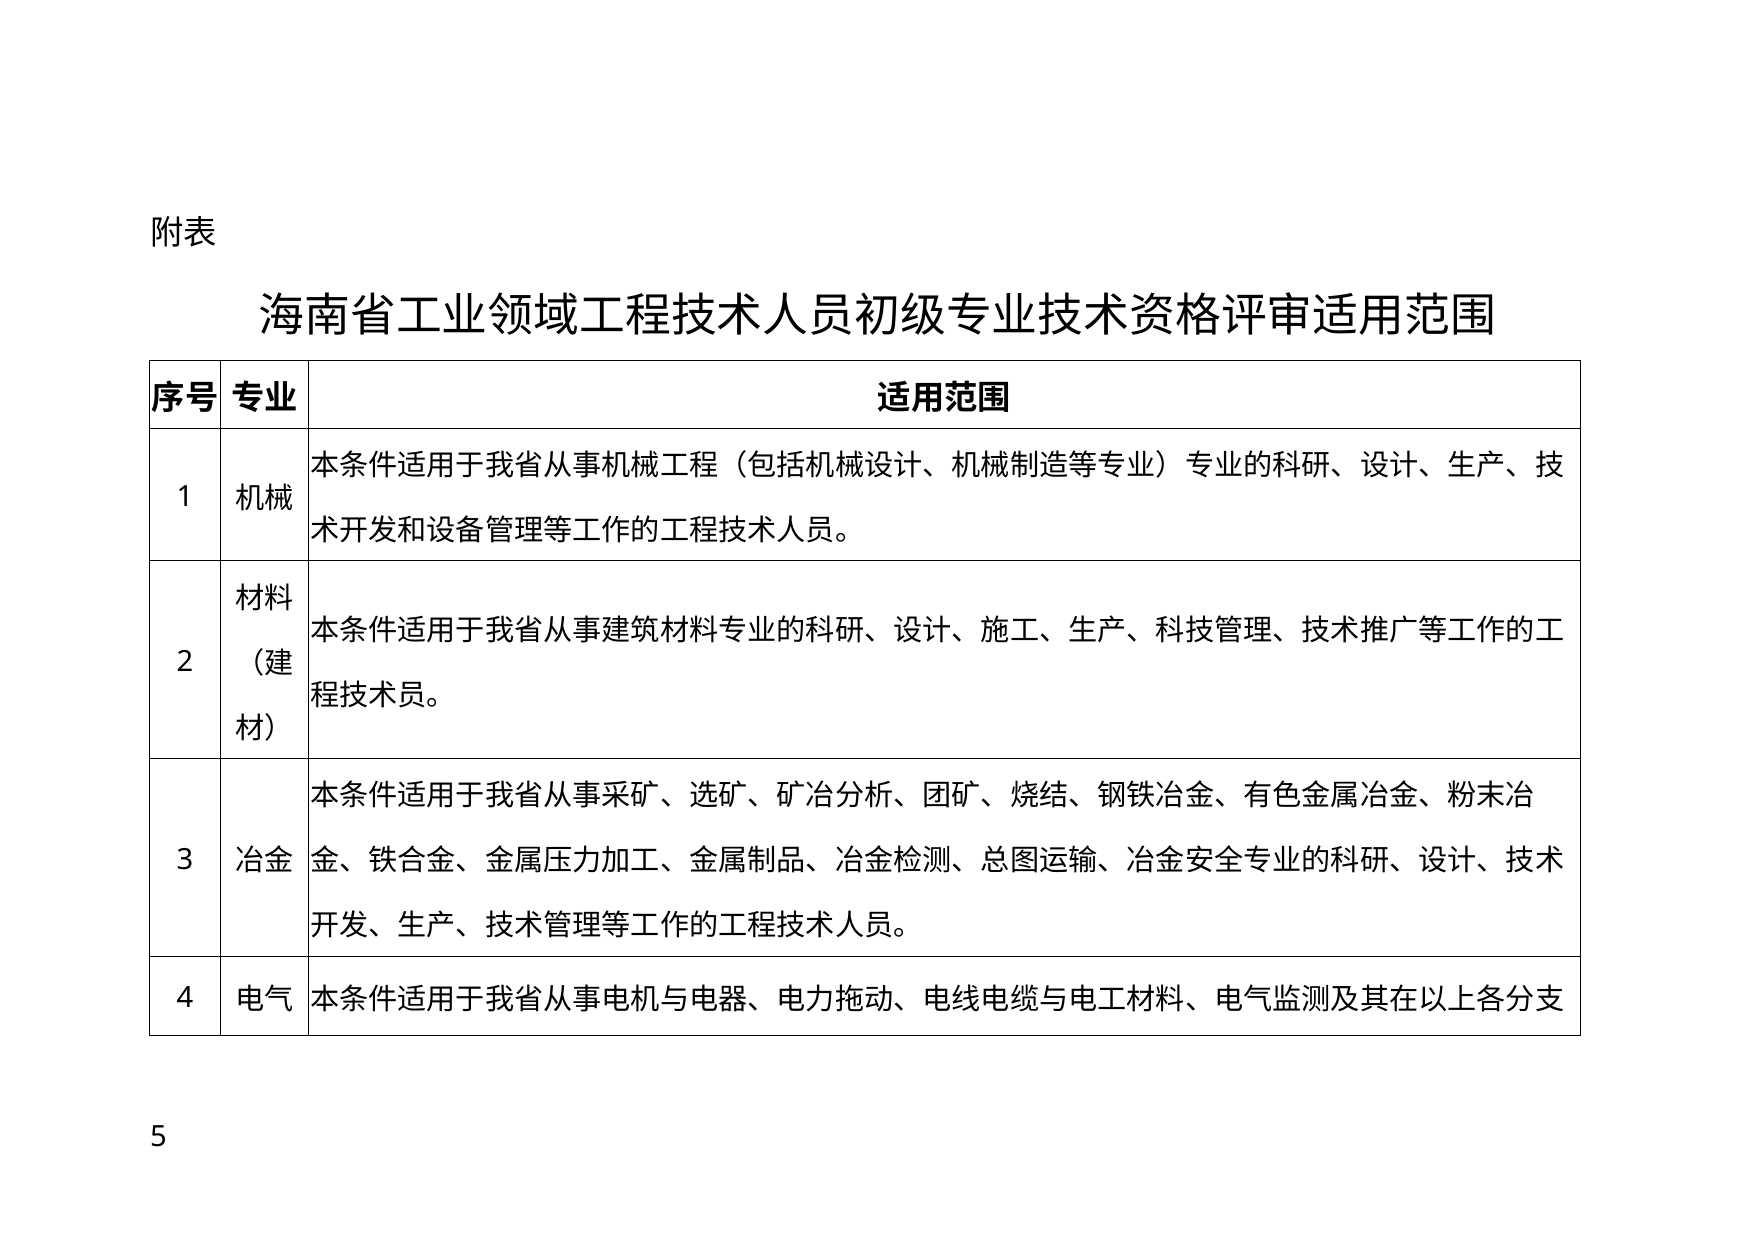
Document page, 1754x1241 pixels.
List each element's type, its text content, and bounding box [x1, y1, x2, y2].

text 附表 [150, 198, 1604, 263]
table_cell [309, 957, 1580, 1035]
table_header 专业 [221, 361, 308, 428]
table_cell 电气 [221, 957, 308, 1035]
table_header 适用范围 [309, 361, 1580, 428]
table_cell 4 [150, 957, 220, 1035]
table_cell 1 [150, 429, 220, 560]
table_cell 材料（建材） [221, 561, 308, 758]
table_cell 本条件适用于我省从事采矿、选矿、矿冶分析、团矿、烧结、钢铁冶金、有色金属冶金、粉末冶金、铁合金、金属压力加工、金属制品、冶金检测、总图运输、冶金安全专业的科研、设计、技术开发、生产、技术管理等工作的工程技术人员。 [309, 759, 1580, 956]
table_cell 机械 [221, 429, 308, 560]
table_cell 本条件适用于我省从事机械工程（包括机械设计、机械制造等专业）专业的科研、设计、生产、技术开发和设备管理等工作的工程技术人员。 [309, 429, 1580, 560]
table_cell 本条件适用于我省从事建筑材料专业的科研、设计、施工、生产、科技管理、技术推广等工作的工程技术员。 [309, 561, 1580, 758]
table_header 序号 [150, 361, 220, 428]
table_cell 2 [150, 561, 220, 758]
table_cell 3 [150, 759, 220, 956]
table_cell 冶金 [221, 759, 308, 956]
text 海南省工业领域工程技术人员初级专业技术资格评审适用范围 [150, 263, 1604, 360]
